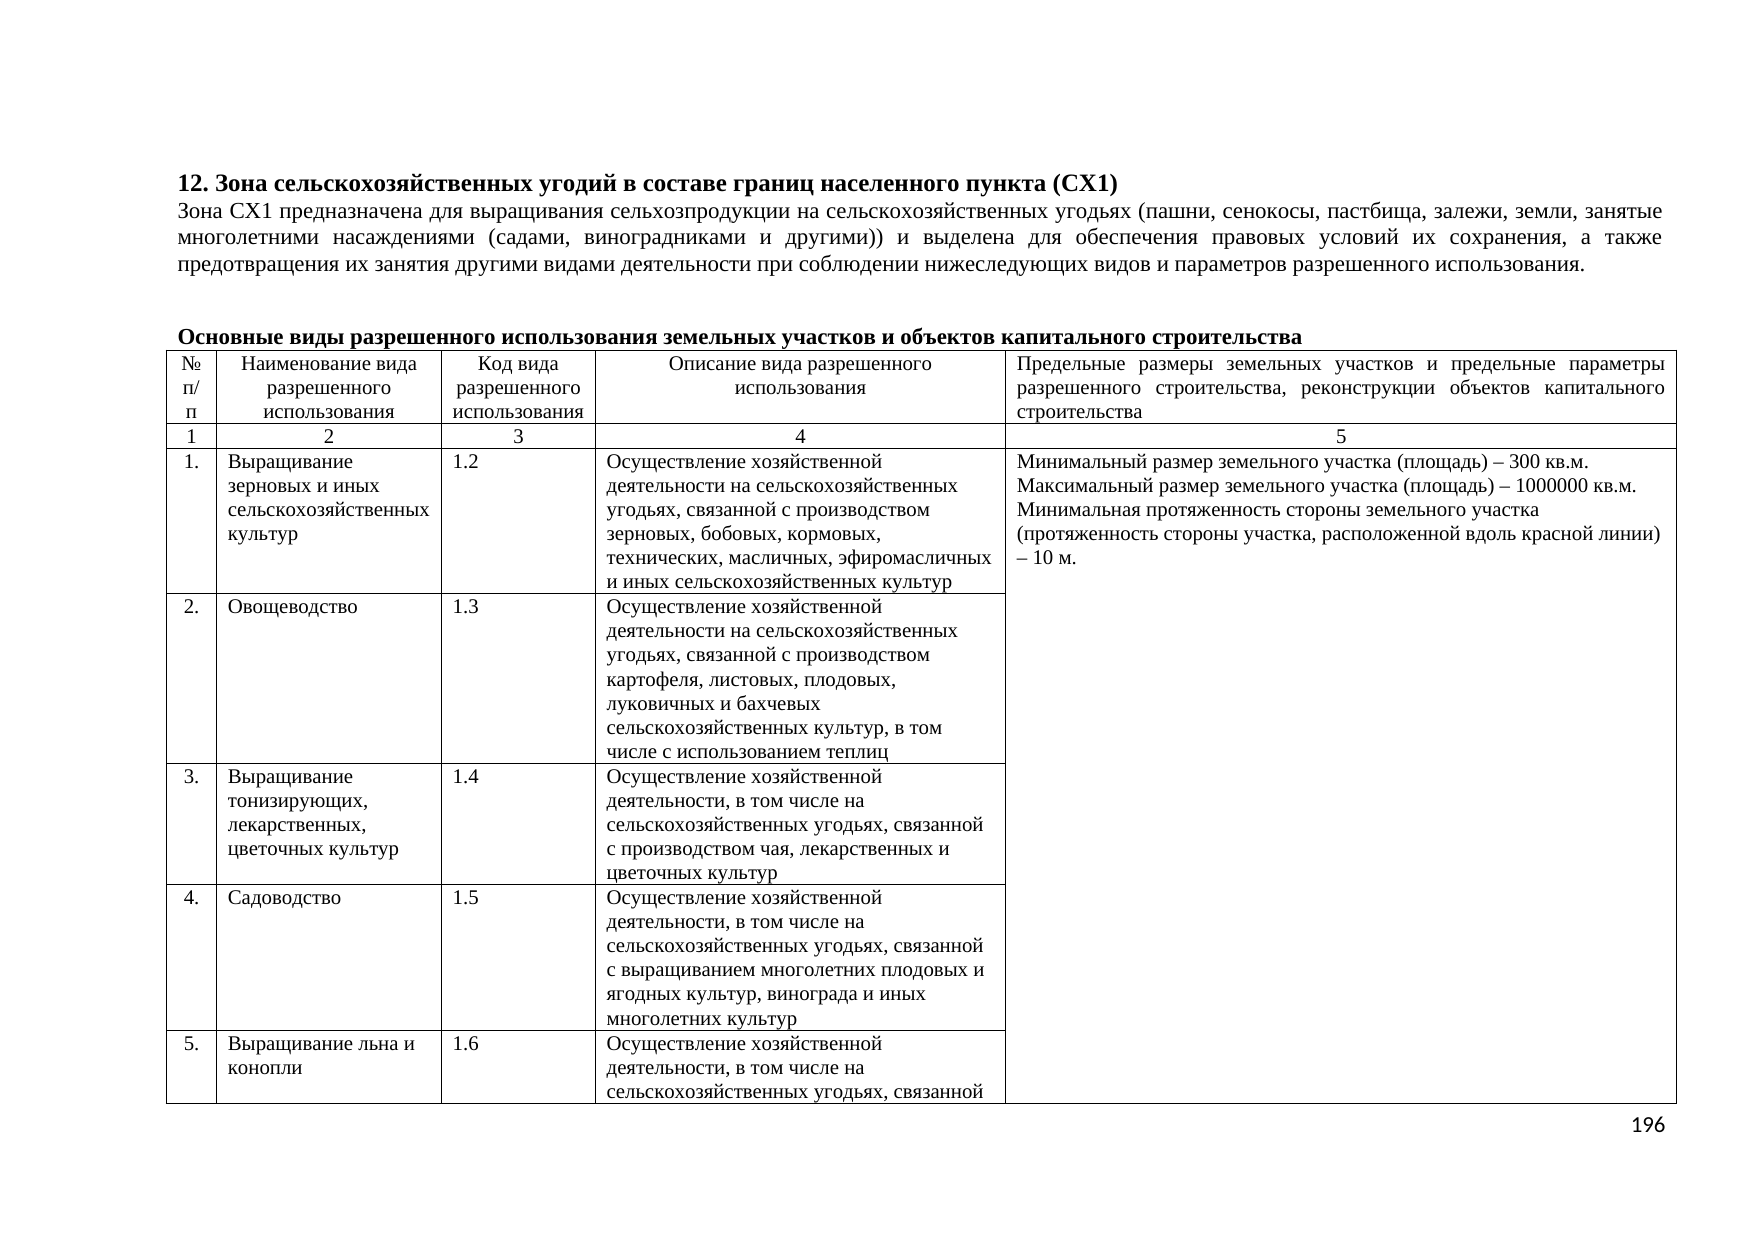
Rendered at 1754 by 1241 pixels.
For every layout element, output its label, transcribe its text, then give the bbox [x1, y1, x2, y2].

table_cell 5 [1006, 424, 1676, 448]
table_cell Осуществление хозяйственной деятельности, в том числе на сельскохозяйственных угодьях, связанной с выращиванием многолетних плодовых и ягодных культур, винограда и иных многолетних культур [596, 885, 1005, 1029]
table_header Описание вида разрешенного использования [596, 351, 1005, 423]
table_cell 2 [217, 424, 441, 448]
subtitle Основные виды разрешенного использования земельных участков и объектов капитального строительства [177, 323, 1665, 349]
table_header Предельные размеры земельных участков и предельные параметры разрешенного строительства, реконструкции объектов капитального строительства [1006, 351, 1676, 423]
table_cell 4 [596, 424, 1005, 448]
table_cell Выращивание тонизирующих, лекарственных, цветочных культур [217, 764, 441, 884]
table_cell 1.3 [442, 594, 595, 763]
table_cell 1. [167, 449, 216, 593]
table_cell 5. [167, 1031, 216, 1103]
table_cell Осуществление хозяйственной деятельности, в том числе на сельскохозяйственных угодьях, связанной с выращиванием льна, конопли [596, 1031, 1005, 1103]
table_cell 2. [167, 594, 216, 763]
table_cell Осуществление хозяйственной деятельности на сельскохозяйственных угодьях, связанной с производством зерновых, бобовых, кормовых, технических, масличных, эфиромасличных и иных сельскохозяйственных культур [596, 449, 1005, 593]
table_cell Минимальный размер земельного участка (площадь) – 300 кв.м. Максимальный размер земельного участка (площадь) – 1000000 кв.м. Минимальная протяженность стороны земельного участка (протяженность стороны участка, расположенной вдоль красной линии) – 10 м. [1006, 449, 1676, 1103]
table_cell Садоводство [217, 885, 441, 1029]
table_header № п/п [167, 351, 216, 423]
table_cell 1.6 [442, 1031, 595, 1103]
table_cell Осуществление хозяйственной деятельности, в том числе на сельскохозяйственных угодьях, связанной с производством чая, лекарственных и цветочных культур [596, 764, 1005, 884]
table_cell 1.5 [442, 885, 595, 1029]
table_cell 3. [167, 764, 216, 884]
table_cell Выращивание зерновых и иных сельскохозяйственных культур [217, 449, 441, 593]
subtitle 12. Зона сельскохозяйственных угодий в составе границ населенного пункта (СХ1) [177, 168, 1665, 197]
table_cell Выращивание льна и конопли [217, 1031, 441, 1103]
table_cell 1.2 [442, 449, 595, 593]
table_cell Осуществление хозяйственной деятельности на сельскохозяйственных угодьях, связанной с производством картофеля, листовых, плодовых, луковичных и бахчевых сельскохозяйственных культур, в том числе с использованием теплиц [596, 594, 1005, 763]
table_cell 1.4 [442, 764, 595, 884]
table_header Наименование вида разрешенного использования [217, 351, 441, 423]
table_cell 4. [167, 885, 216, 1029]
table_cell 1 [167, 424, 216, 448]
table_cell Овощеводство [217, 594, 441, 763]
table_cell 3 [442, 424, 595, 448]
table_header Код вида разрешенного использования [442, 351, 595, 423]
text Зона СХ1 предназначена для выращивания сельхозпродукции на сельскохозяйственных угодьях (пашни, сенокосы, пастбища, залежи, земли, занятые многолетними насаждениями (садами, виноградниками и другими)) и выделена для обеспечения правовых условий их сохранения, а также предотвращения их занятия другими видами деятельности при соблюдении нижеследующих видов и параметров разрешенного использования. [177, 197, 1665, 276]
